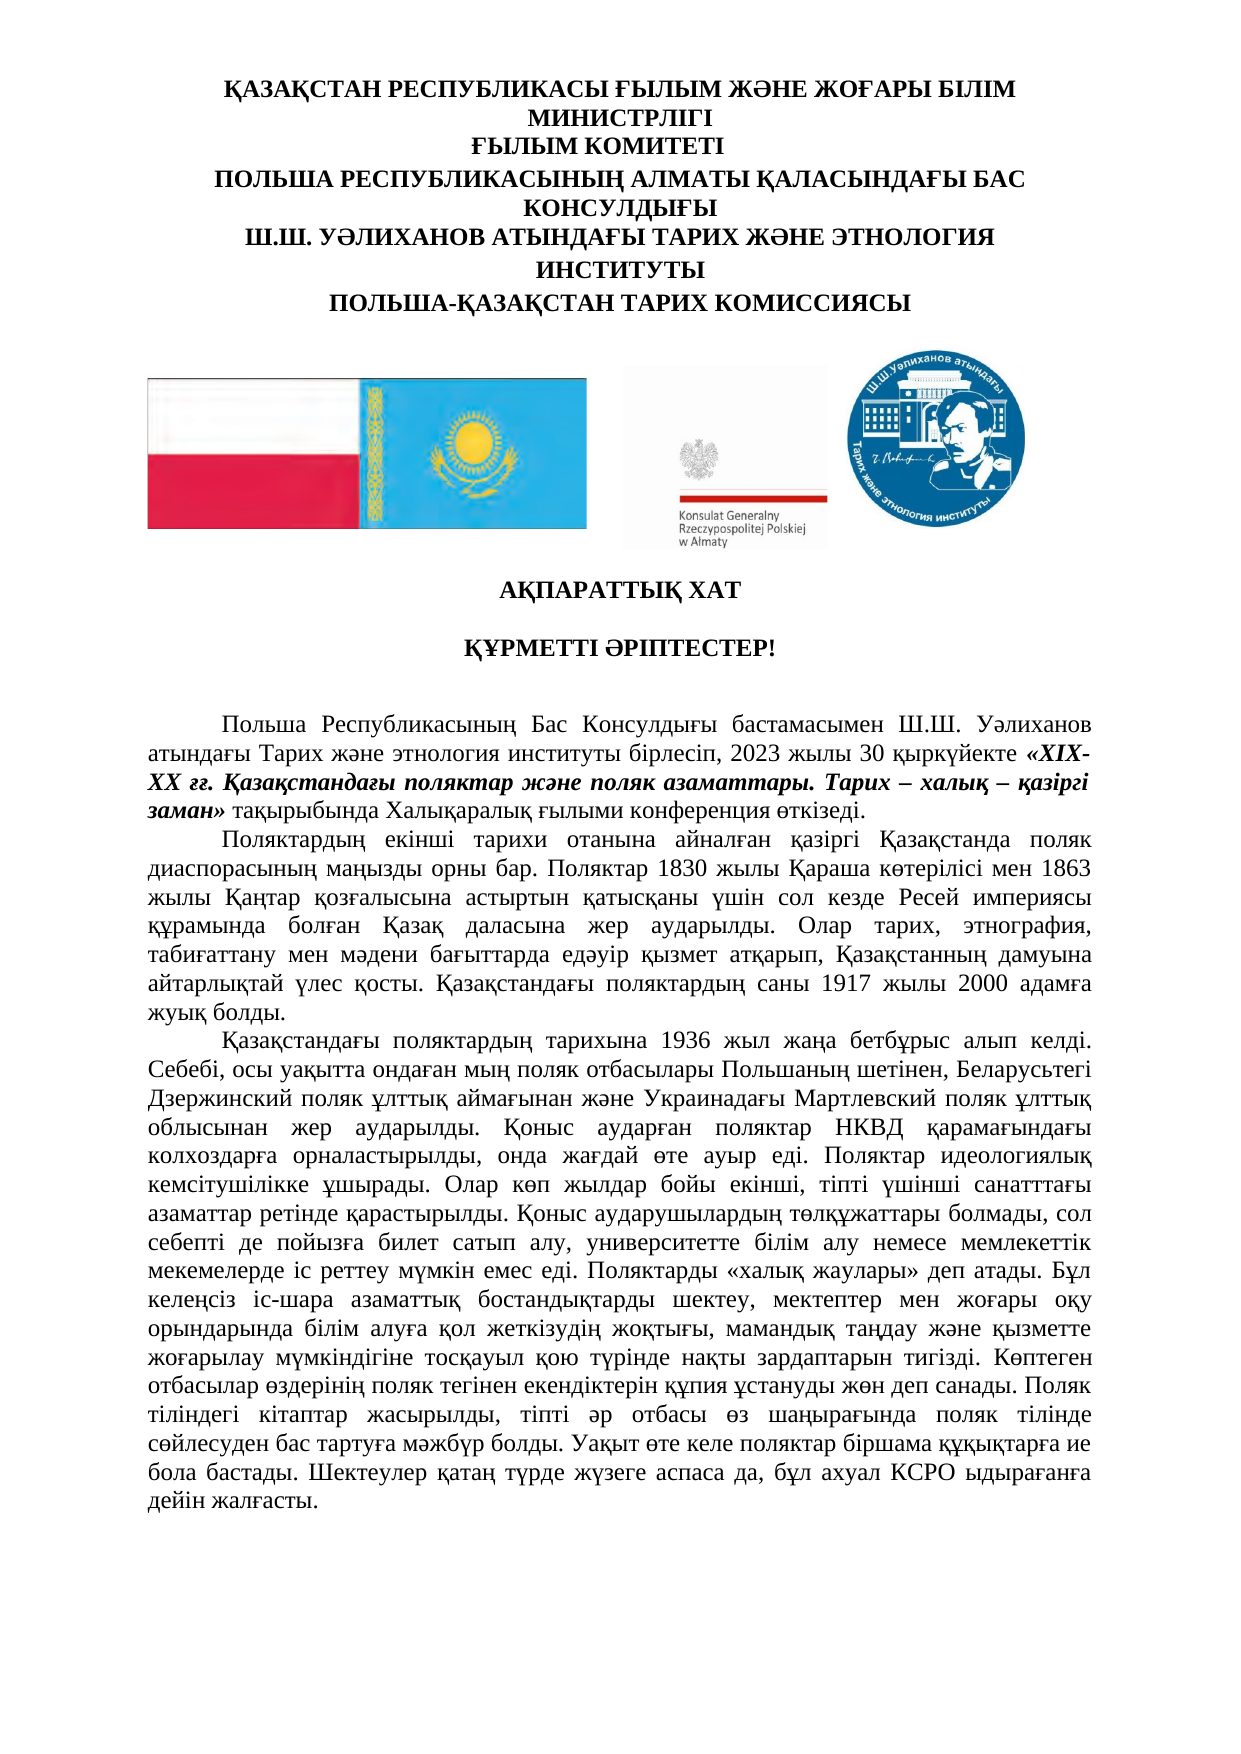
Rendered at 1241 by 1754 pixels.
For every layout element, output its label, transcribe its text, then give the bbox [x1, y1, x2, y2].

text ҚАЗАҚСТАН РЕСПУБЛИКАСЫ ҒЫЛЫМ ЖӘНЕ ЖОҒАРЫ БІЛІМ МИНИСТРЛІГІ [148, 74, 1093, 131]
text ПОЛЬША РЕСПУБЛИКАСЫНЫҢ АЛМАТЫ ҚАЛАСЫНДАҒЫ БАС КОНСУЛДЫҒЫ [148, 164, 1093, 222]
picture [621, 365, 828, 547]
picture [1009, 414, 1013, 424]
picture [1014, 436, 1019, 444]
text Поляктардың екінші тарихи отанына айналған қазіргі Қазақстанда поляк диаспорасының маңызды орны бар. Поляктар 1830 жылы Қараша көтерілісі мен 1863 жылы Қаңтар қозғалысына астыртын қатысқаны үшін сол кезде Ресей империясы құрамында болған Қазақ даласына жер аударылды. Олар тарих, этнография, табиғаттану мен мәдени бағыттарда едәуір қызмет атқарып, Қазақстанның дамуына айтарлықтай үлес қосты. Қазақстандағы поляктардың саны 1917 жылы 2000 адамға жуық болды. [148, 824, 1093, 1026]
text Польша Республикасының Бас Консулдығы бастамасымен Ш.Ш. Уәлиханов атындағы Тарих және этнология институты бірлесіп, 2023 жылы 30 қыркүйекте «ХІХ-ХХ ғғ. Қазақстандағы поляктар және поляк азаматтары. Тарих – халық – қазіргі заман» тақырыбында Халықаралық ғылыми конференция өткізеді. [148, 709, 1093, 824]
text ПОЛЬША-ҚАЗАҚСТАН ТАРИХ КОМИССИЯСЫ [148, 288, 1093, 317]
text ИНСТИТУТЫ [148, 255, 1093, 284]
text Ш.Ш. УӘЛИХАНОВ АТЫНДАҒЫ ТАРИХ ЖӘНЕ ЭТНОЛОГИЯ [148, 222, 1093, 251]
text АҚПАРАТТЫҚ ХАТ [148, 575, 1093, 604]
picture [846, 348, 1025, 529]
text Қазақстандағы поляктардың тарихына 1936 жыл жаңа бетбұрыс алып келді. Себебі, осы уақытта ондаған мың поляк отбасылары Польшаның шетінен, Беларусьтегі Дзержинский поляк ұлттық аймағынан және Украинадағы Мартлевский поляк ұлттық облысынан жер аударылды. Қоныс аударған поляктар НКВД қарамағындағы колхоздарға орналастырылды, онда жағдай өте ауыр еді. Поляктар идеологиялық кемсітушілікке ұшырады. Олар көп жылдар бойы екінші, тіпті үшінші санатттағы азаматтар ретінде қарастырылды. Қоныс аударушылардың төлқұжаттары болмады, сол себепті де пойызға билет сатып алу, университетте білім алу немесе мемлекеттік мекемелерде іс реттеу мүмкін емес еді. Поляктарды «халық жаулары» деп атады. Бұл келеңсіз іс-шара азаматтық бостандықтарды шектеу, мектептер мен жоғары оқу орындарында білім алуға қол жеткізудің жоқтығы, мамандық таңдау және қызметте жоғарылау мүмкіндігіне тосқауыл қою түрінде нақты зардаптарын тигізді. Көптеген отбасылар өздерінің поляк тегінен екендіктерін құпия ұстануды жөн деп санады. Поляк тіліндегі кітаптар жасырылды, тіпті әр отбасы өз шаңырағында поляк тілінде сөйлесуден бас тартуға мәжбүр болды. Уақыт өте келе поляктар біршама құқықтарға ие бола бастады. Шектеулер қатаң түрде жүзеге аспаса да, бұл ахуал КСРО ыдырағанға дейін жалғасты. [148, 1026, 1093, 1514]
text ҒЫЛЫМ КОМИТЕТІ [369, 131, 753, 160]
text ҚҰРМЕТТІ ӘРІПТЕСТЕР! [148, 633, 1093, 662]
